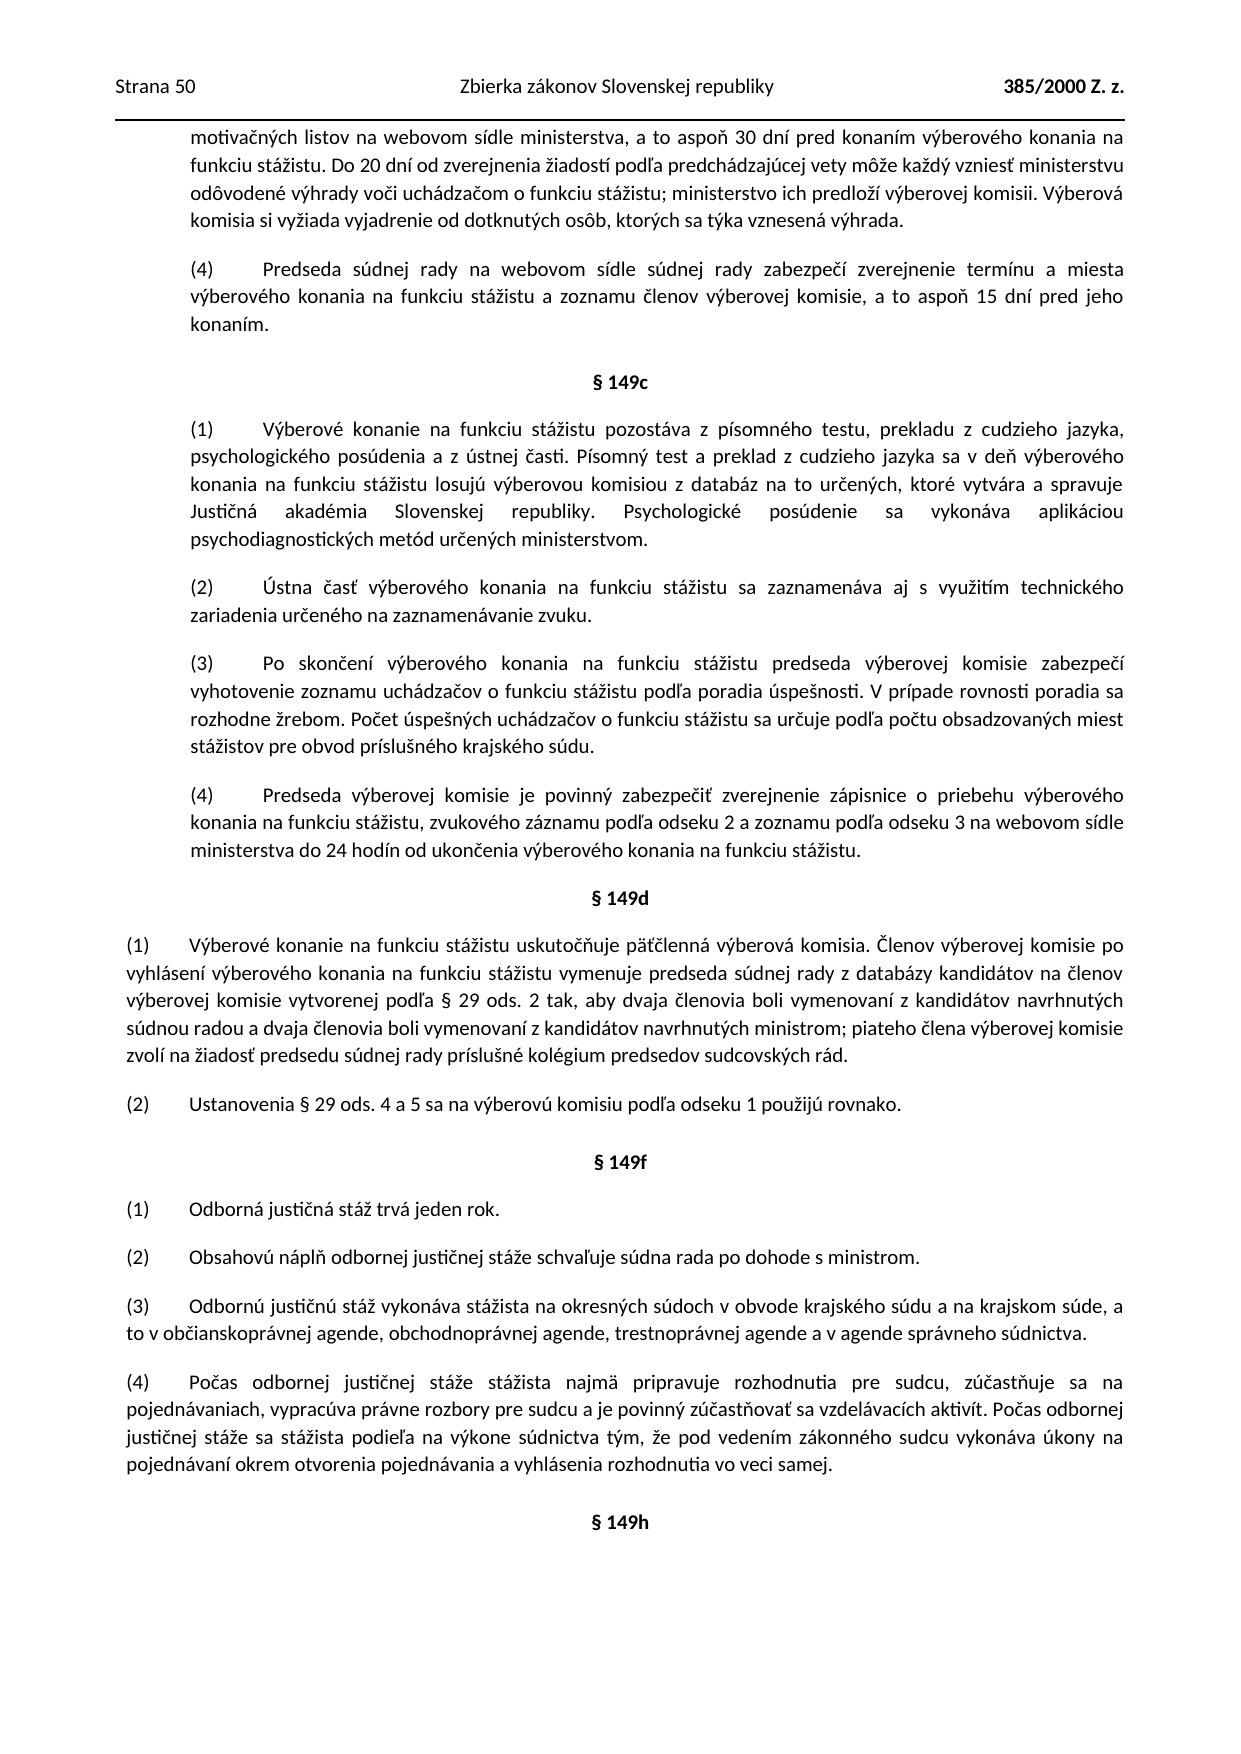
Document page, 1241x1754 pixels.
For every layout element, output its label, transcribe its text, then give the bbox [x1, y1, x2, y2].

list Výberové konanie na funkciu stážistu uskutočňuje päťčlenná výberová komisia. Členov výberovej komisie po vyhlásení výberového konania na funkciu stážistu vymenuje predseda súdnej rady z databázy kandidátov na členov výberovej komisie vytvorenej podľa § 29 ods. 2 tak, aby dvaja členovia boli vymenovaní z kandidátov navrhnutých súdnou radou a dvaja členovia boli vymenovaní z kandidátov navrhnutých ministrom; piateho člena výberovej komisie zvolí na žiadosť predsedu súdnej rady príslušné kolégium predsedov sudcovských rád. [126, 932, 1125, 1068]
list Predseda výberovej komisie je povinný zabezpečiť zverejnenie zápisnice o priebehu výberového konania na funkciu stážistu, zvukového záznamu podľa odseku 2 a zoznamu podľa odseku 3 na webovom sídle ministerstva do 24 hodín od ukončenia výberového konania na funkciu stážistu. [190, 782, 1125, 862]
list Počas odbornej justičnej stáže stážista najmä pripravuje rozhodnutia pre sudcu, zúčastňuje sa na pojednávaniach, vypracúva právne rozbory pre sudcu a je povinný zúčastňovať sa vzdelávacích aktivít. Počas odbornej justičnej stáže sa stážista podieľa na výkone súdnictva tým, že pod vedením zákonného sudcu vykonáva úkony na pojednávaní okrem otvorenia pojednávania a vyhlásenia rozhodnutia vo veci samej. [126, 1369, 1125, 1477]
text § 149f [143, 1149, 1097, 1174]
list Výberové konanie na funkciu stážistu pozostáva z písomného testu, prekladu z cudzieho jazyka, psychologického posúdenia a z ústnej časti. Písomný test a preklad z cudzieho jazyka sa v deň výberového konania na funkciu stážistu losujú výberovou komisiou z databáz na to určených, ktoré vytvára a spravuje Justičná akadémia Slovenskej republiky. Psychologické posúdenie sa vykonáva aplikáciou psychodiagnostických metód určených ministerstvom. [190, 416, 1125, 552]
list Odborná justičná stáž trvá jeden rok. [126, 1196, 1125, 1221]
text § 149c [143, 369, 1097, 394]
list Ústna časť výberového konania na funkciu stážistu sa zaznamenáva aj s využitím technického zariadenia určeného na zaznamenávanie zvuku. [190, 574, 1125, 628]
text § 149h [143, 1509, 1097, 1535]
list Po skončení výberového konania na funkciu stážistu predseda výberovej komisie zabezpečí vyhotovenie zoznamu uchádzačov o funkciu stážistu podľa poradia úspešnosti. V prípade rovnosti poradia sa rozhodne žrebom. Počet úspešných uchádzačov o funkciu stážistu sa určuje podľa počtu obsadzovaných miest stážistov pre obvod príslušného krajského súdu. [190, 651, 1125, 759]
text § 149d [143, 886, 1097, 911]
list Ustanovenia § 29 ods. 4 a 5 sa na výberovú komisiu podľa odseku 1 použijú rovnako. [126, 1091, 1125, 1117]
list Predseda súdnej rady na webovom sídle súdnej rady zabezpečí zverejnenie termínu a miesta výberového konania na funkciu stážistu a zoznamu členov výberovej komisie, a to aspoň 15 dní pred jeho konaním. [190, 256, 1125, 336]
list Obsahovú náplň odbornej justičnej stáže schvaľuje súdna rada po dohode s ministrom. [126, 1244, 1125, 1270]
list Odbornú justičnú stáž vykonáva stážista na okresných súdoch v obvode krajského súdu a na krajskom súde, a to v občianskoprávnej agende, obchodnoprávnej agende, trestnoprávnej agende a v agende správneho súdnictva. [126, 1293, 1125, 1346]
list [190, 101, 1125, 233]
